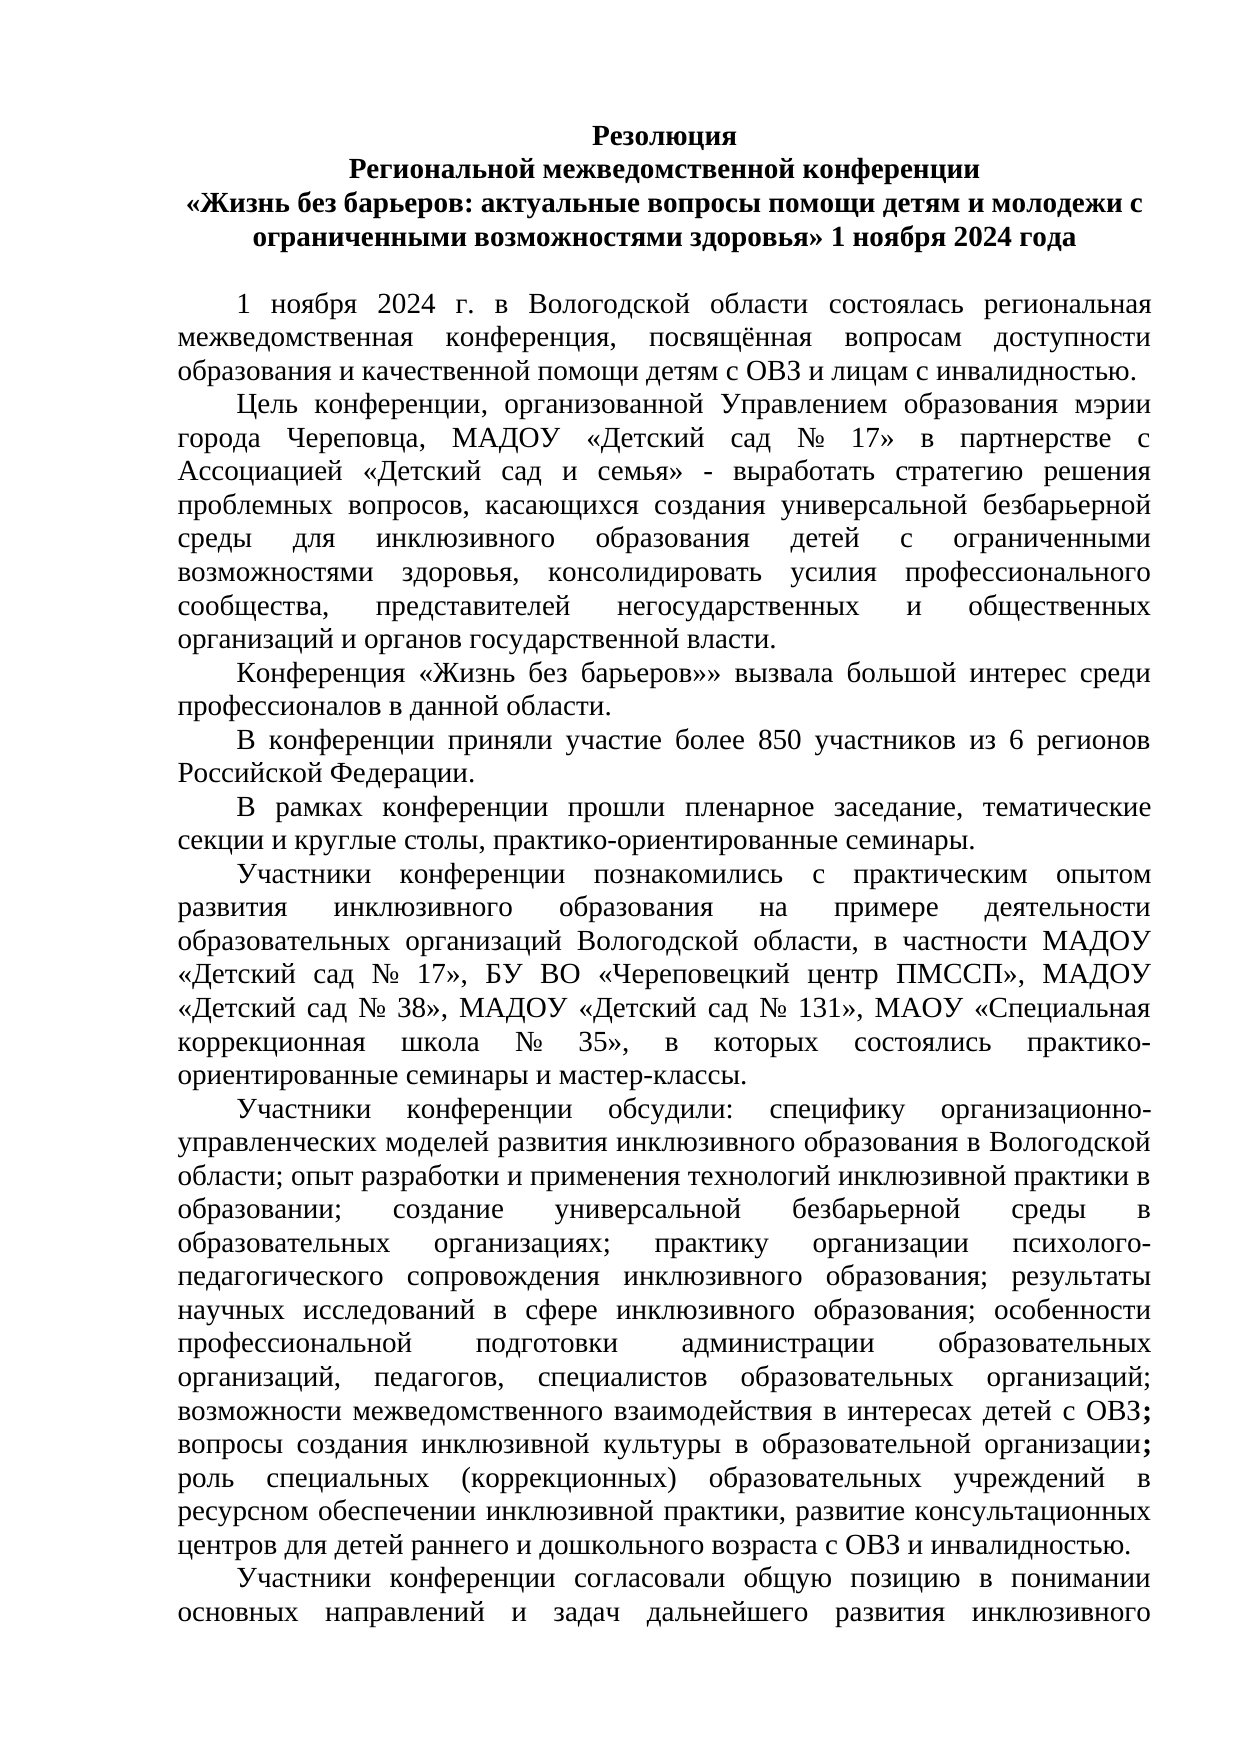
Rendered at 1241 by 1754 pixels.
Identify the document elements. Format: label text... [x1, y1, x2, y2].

text 1 ноября 2024 г. в Вологодской области состоялась региональная межведомственная конференция, посвящённая вопросам доступности образования и качественной помощи детям с ОВЗ и лицам с инвалидностью. [177, 286, 1152, 386]
text Резолюция [177, 118, 1152, 152]
text «Жизнь без барьеров: актуальные вопросы помощи детям и молодежи с ограниченными возможностями здоровья» 1 ноября 2024 года [177, 185, 1152, 252]
text Конференция «Жизнь без барьеров»» вызвала большой интерес среди профессионалов в данной области. [177, 655, 1152, 722]
text В конференции приняли участие более 850 участников из 6 регионов Российской Федерации. [177, 722, 1152, 789]
text В рамках конференции прошли пленарное заседание, тематические секции и круглые столы, практико-ориентированные семинары. [177, 789, 1152, 856]
text Участники конференции познакомились с практическим опытом развития инклюзивного образования на примере деятельности образовательных организаций Вологодской области, в частности МАДОУ «Детский сад № 17», БУ ВО «Череповецкий центр ПМССП», МАДОУ «Детский сад № 38», МАДОУ «Детский сад № 131», МАОУ «Специальная коррекционная школа № 35», в которых состоялись практико-ориентированные семинары и мастер-классы. [177, 856, 1152, 1091]
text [177, 1560, 1152, 1627]
text Цель конференции, организованной Управлением образования мэрии города Череповца, МАДОУ «Детский сад № 17» в партнерстве с Ассоциацией «Детский сад и семья» - выработать стратегию решения проблемных вопросов, касающихся создания универсальной безбарьерной среды для инклюзивного образования детей с ограниченными возможностями здоровья, консолидировать усилия профессионального сообщества, представителей негосударственных и общественных организаций и органов государственной власти. [177, 386, 1152, 655]
text Региональной межведомственной конференции [177, 152, 1152, 185]
text Участники конференции обсудили: специфику организационно-управленческих моделей развития инклюзивного образования в Вологодской области; опыт разработки и применения технологий инклюзивной практики в образовании; создание универсальной безбарьерной среды в образовательных организациях; практику организации психолого-педагогического сопровождения инклюзивного образования; результаты научных исследований в сфере инклюзивного образования; особенности профессиональной подготовки администрации образовательных организаций, педагогов, специалистов образовательных организаций; возможности межведомственного взаимодействия в интересах детей с ОВЗ; вопросы создания инклюзивной культуры в образовательной организации; роль специальных (коррекционных) образовательных учреждений в ресурсном обеспечении инклюзивной практики, развитие консультационных центров для детей раннего и дошкольного возраста с ОВЗ и инвалидностью. [177, 1091, 1152, 1560]
